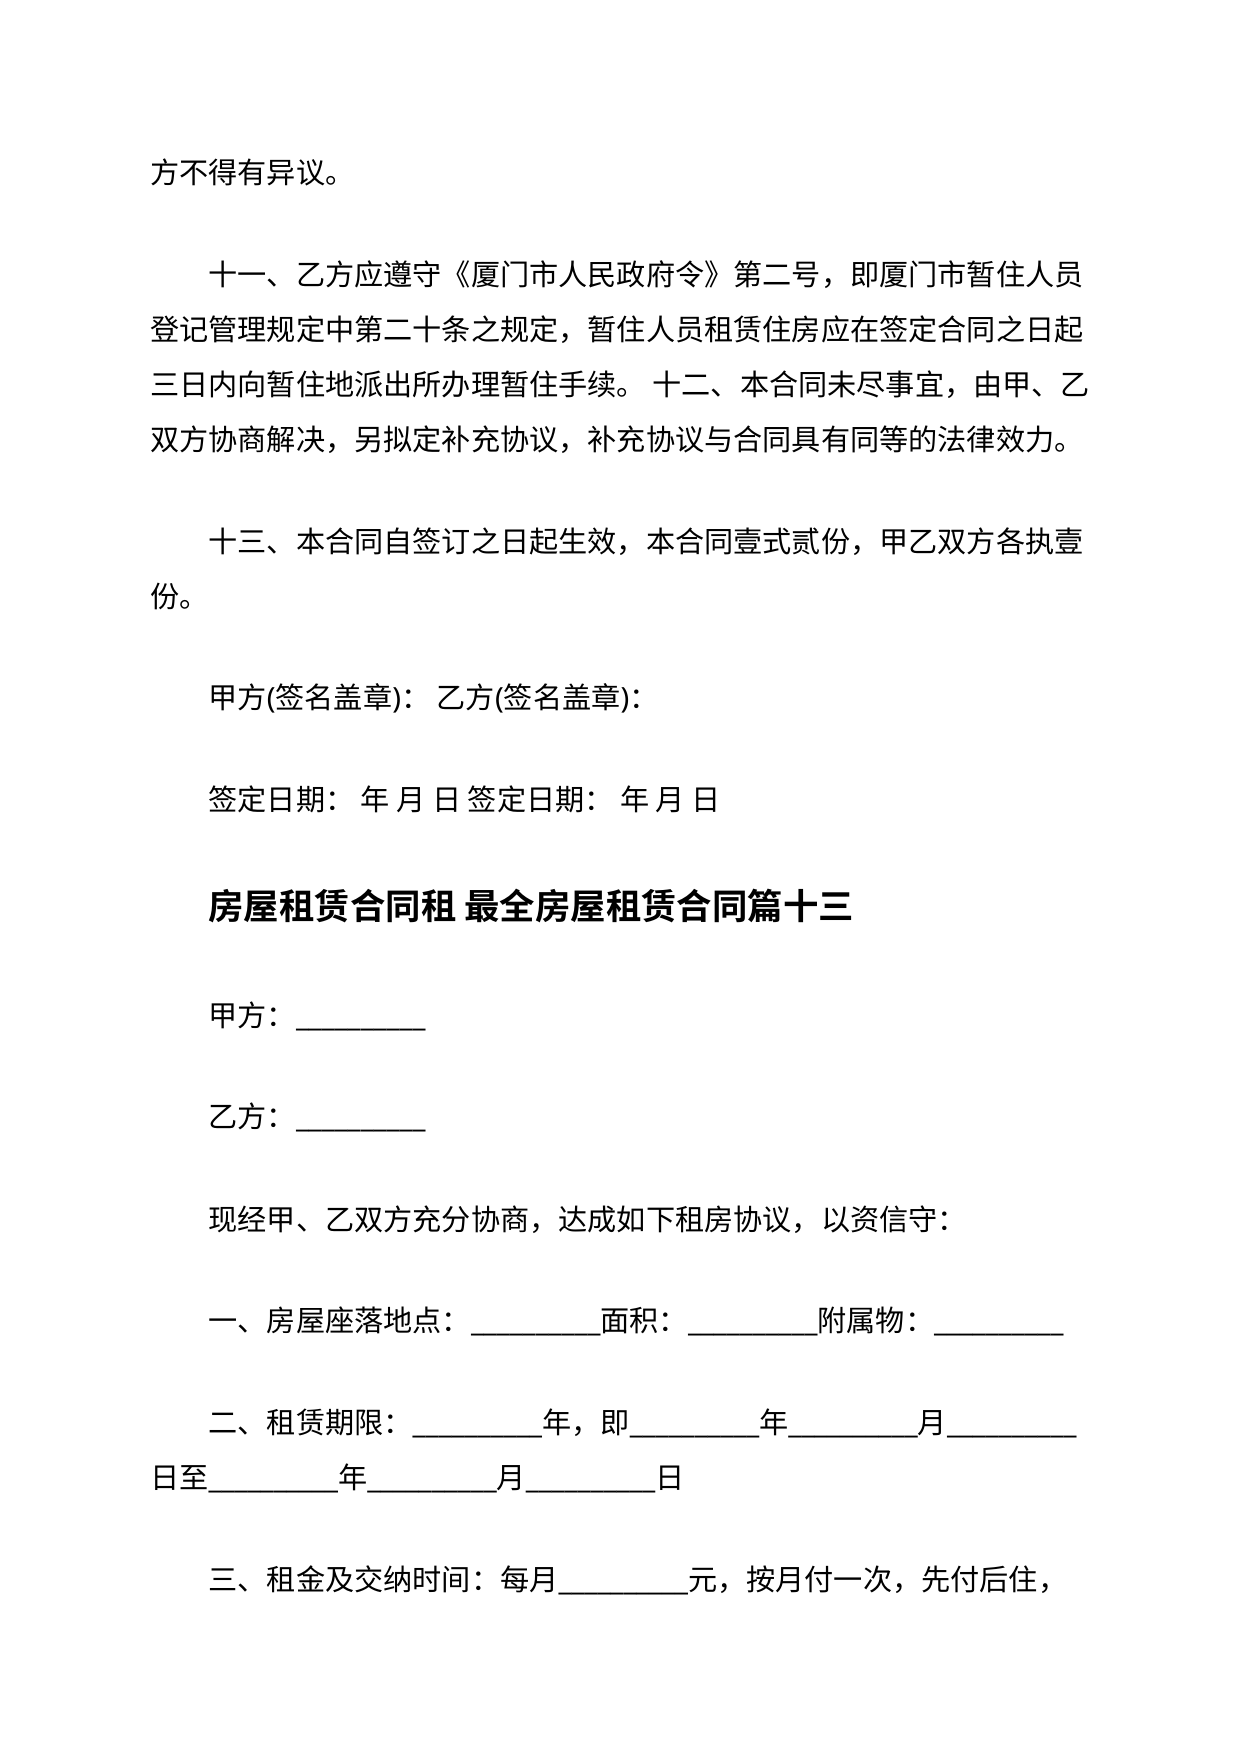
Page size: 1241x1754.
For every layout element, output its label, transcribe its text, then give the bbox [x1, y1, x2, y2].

text 乙方：__________ [150, 1094, 1090, 1136]
text 十一、乙方应遵守《厦门市人民政府令》第二号，即厦门市暂住人员登记管理规定中第二十条之规定，暂住人员租赁住房应在签定合同之日起三日内向暂住地派出所办理暂住手续。 十二、本合同未尽事宜，由甲、乙双方协商解决，另拟定补充协议，补充协议与合同具有同等的法律效力。 [150, 252, 1090, 459]
text 甲方(签名盖章)： 乙方(签名盖章)： [150, 675, 1090, 717]
text 一、房屋座落地点：__________面积：__________附属物：__________ [150, 1298, 1090, 1340]
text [150, 150, 1090, 192]
text 甲方：__________ [150, 992, 1090, 1034]
text 现经甲、乙双方充分协商，达成如下租房协议，以资信守： [150, 1196, 1090, 1238]
text 房屋租赁合同租 最全房屋租赁合同篇十三 [150, 879, 1090, 930]
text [150, 1557, 1090, 1599]
text 签定日期： 年 月 日 签定日期： 年 月 日 [150, 777, 1090, 819]
text 十三、本合同自签订之日起生效，本合同壹式贰份，甲乙双方各执壹份。 [150, 518, 1090, 615]
text 二、租赁期限：__________年，即__________年__________月__________日至__________年__________月__________日 [150, 1400, 1090, 1497]
